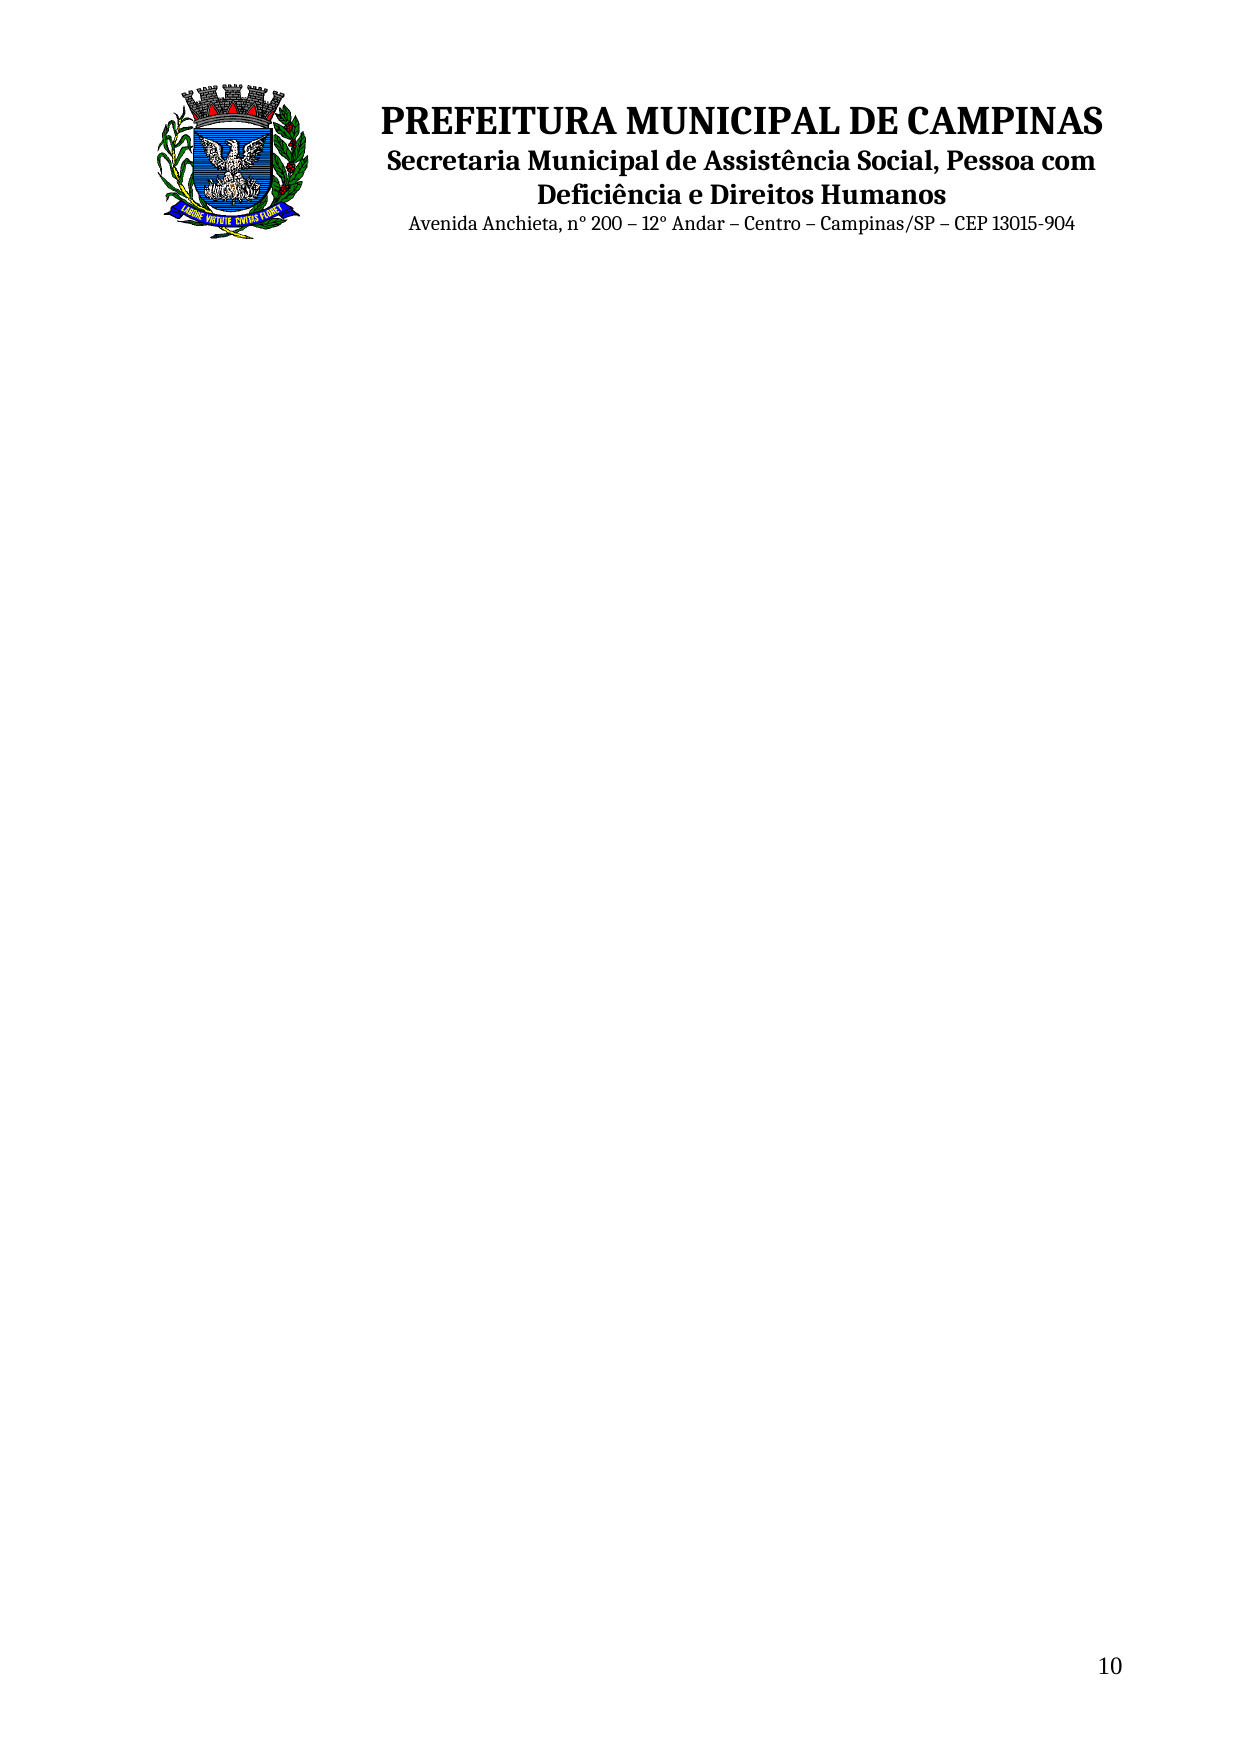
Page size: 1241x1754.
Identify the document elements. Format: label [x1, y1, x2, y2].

picture [144, 73, 309, 248]
